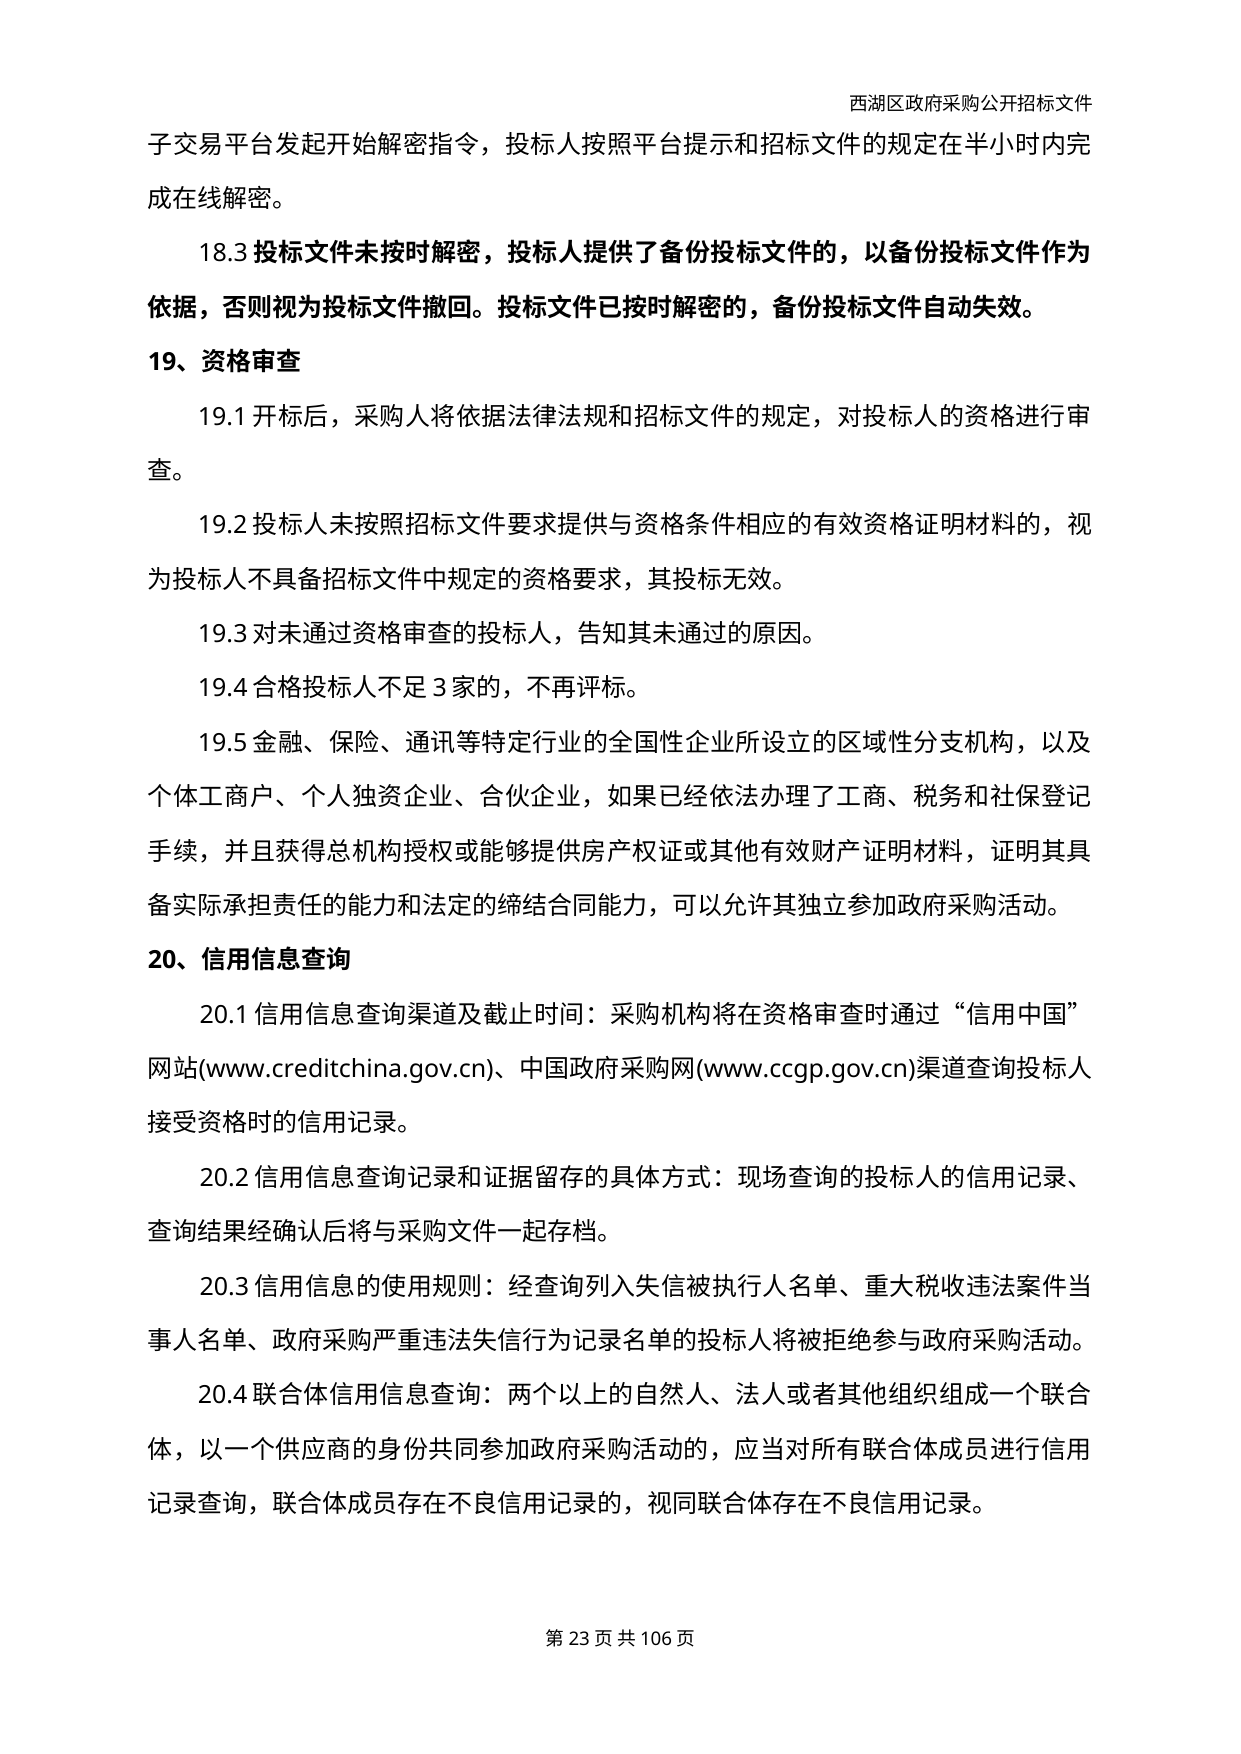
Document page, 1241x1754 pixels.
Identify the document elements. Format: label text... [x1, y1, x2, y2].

text 20、信用信息查询 [148, 940, 1092, 976]
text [148, 124, 1092, 215]
text 20.4联合体信用信息查询：两个以上的自然人、法人或者其他组织组成一个联合体，以一个供应商的身份共同参加政府采购活动的，应当对所有联合体成员进行信用记录查询，联合体成员存在不良信用记录的，视同联合体存在不良信用记录。 [148, 1375, 1092, 1520]
text 20.2信用信息查询记录和证据留存的具体方式：现场查询的投标人的信用记录、查询结果经确认后将与采购文件一起存档。 [148, 1157, 1092, 1248]
text 18.3投标文件未按时解密，投标人提供了备份投标文件的，以备份投标文件作为依据，否则视为投标文件撤回。投标文件已按时解密的，备份投标文件自动失效。 [148, 233, 1092, 323]
text 19.5金融、保险、通讯等特定行业的全国性企业所设立的区域性分支机构，以及个体工商户、个人独资企业、合伙企业，如果已经依法办理了工商、税务和社保登记手续，并且获得总机构授权或能够提供房产权证或其他有效财产证明材料，证明其具备实际承担责任的能力和法定的缔结合同能力，可以允许其独立参加政府采购活动。 [148, 722, 1092, 922]
text 20.3信用信息的使用规则：经查询列入失信被执行人名单、重大税收违法案件当事人名单、政府采购严重违法失信行为记录名单的投标人将被拒绝参与政府采购活动。 [148, 1266, 1092, 1357]
text 19、资格审查 [148, 342, 1092, 378]
text 20.1信用信息查询渠道及截止时间：采购机构将在资格审查时通过“信用中国”网站(www.creditchina.gov.cn)、中国政府采购网(www.ccgp.gov.cn)渠道查询投标人接受资格时的信用记录。 [148, 994, 1092, 1139]
text 19.1开标后，采购人将依据法律法规和招标文件的规定，对投标人的资格进行审查。 [148, 396, 1092, 487]
text 19.4合格投标人不足3家的，不再评标。 [148, 668, 1092, 704]
text 19.3对未通过资格审查的投标人，告知其未通过的原因。 [148, 613, 1092, 650]
text 19.2投标人未按照招标文件要求提供与资格条件相应的有效资格证明材料的，视为投标人不具备招标文件中规定的资格要求，其投标无效。 [148, 505, 1092, 595]
